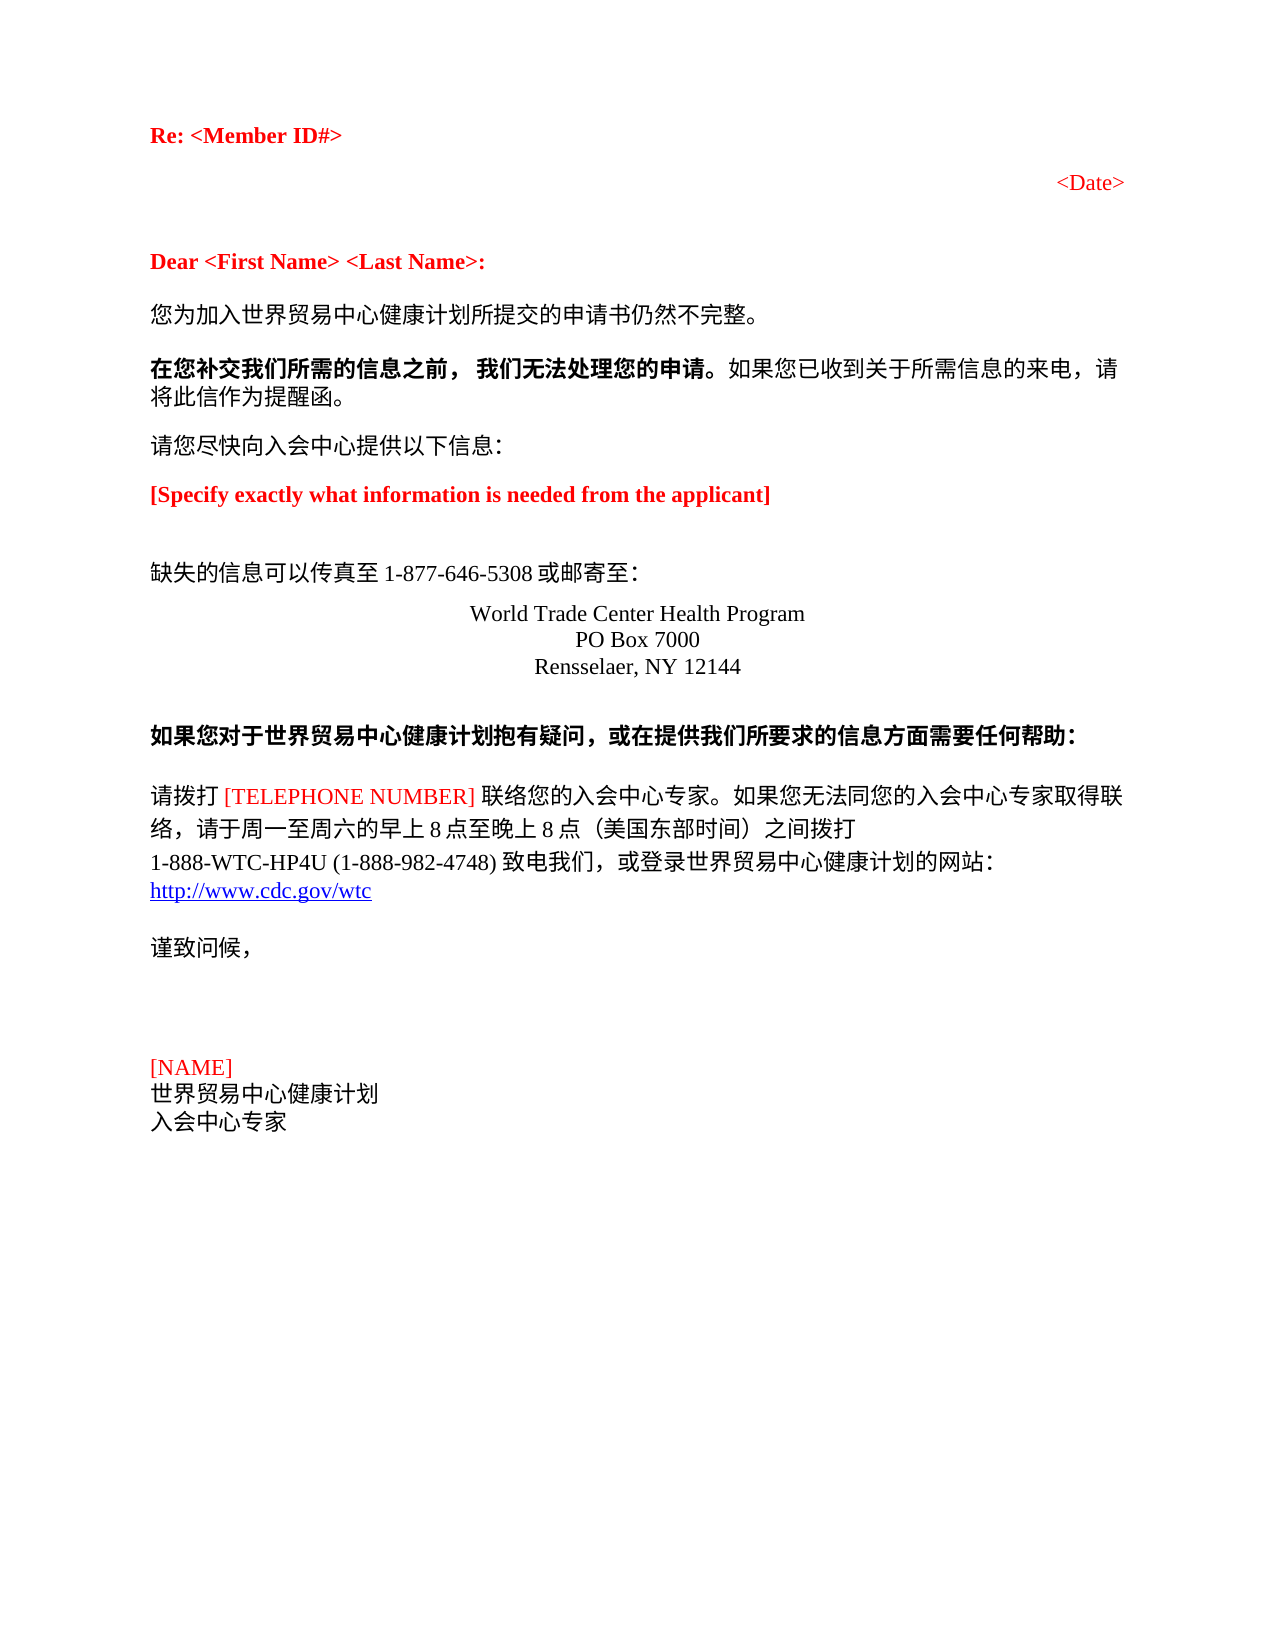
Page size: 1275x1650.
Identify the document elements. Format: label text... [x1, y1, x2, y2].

text 谨致问候， [150, 904, 1125, 963]
text 在您补交我们所需的信息之前， 我们无法处理您的申请。如果您已收到关于所需信息的来电，请将此信作为提醒函。 [150, 355, 1125, 411]
text 您为加入世界贸易中心健康计划所提交的申请书仍然不完整。 [150, 301, 1125, 329]
text PO Box 7000 [150, 627, 1125, 653]
text 请拨打 [TELEPHONE NUMBER] 联络您的入会中心专家。如果您无法同您的入会中心专家取得联络，请于周一至周六的早上8点至晚上8点（美国东部时间）之间拨打 1-888-WTC-HP4U (1-888-982-4748) 致电我们，或登录世界贸易中心健康计划的网站： http://www.cdc.gov/wtc [150, 778, 1125, 904]
text [NAME] [150, 1053, 1125, 1080]
text 如果您对于世界贸易中心健康计划抱有疑问，或在提供我们所要求的信息方面需要任何帮助： [150, 718, 1125, 751]
text [Specify exactly what information is needed from the applicant] [150, 481, 1125, 507]
text 请您尽快向入会中心提供以下信息： [150, 432, 1125, 460]
text 入会中心专家 [150, 1108, 1125, 1136]
text <Date> [150, 169, 1125, 195]
text Rensselaer, NY 12144 [150, 653, 1125, 679]
text Re: <Member ID#> [150, 122, 1125, 148]
text Dear <First Name> <Last Name>: [150, 248, 1125, 274]
text World Trade Center Health Program [150, 600, 1125, 627]
text 世界贸易中心健康计划 [150, 1080, 1125, 1108]
text 缺失的信息可以传真至1-877-646-5308或邮寄至： [150, 554, 1125, 588]
